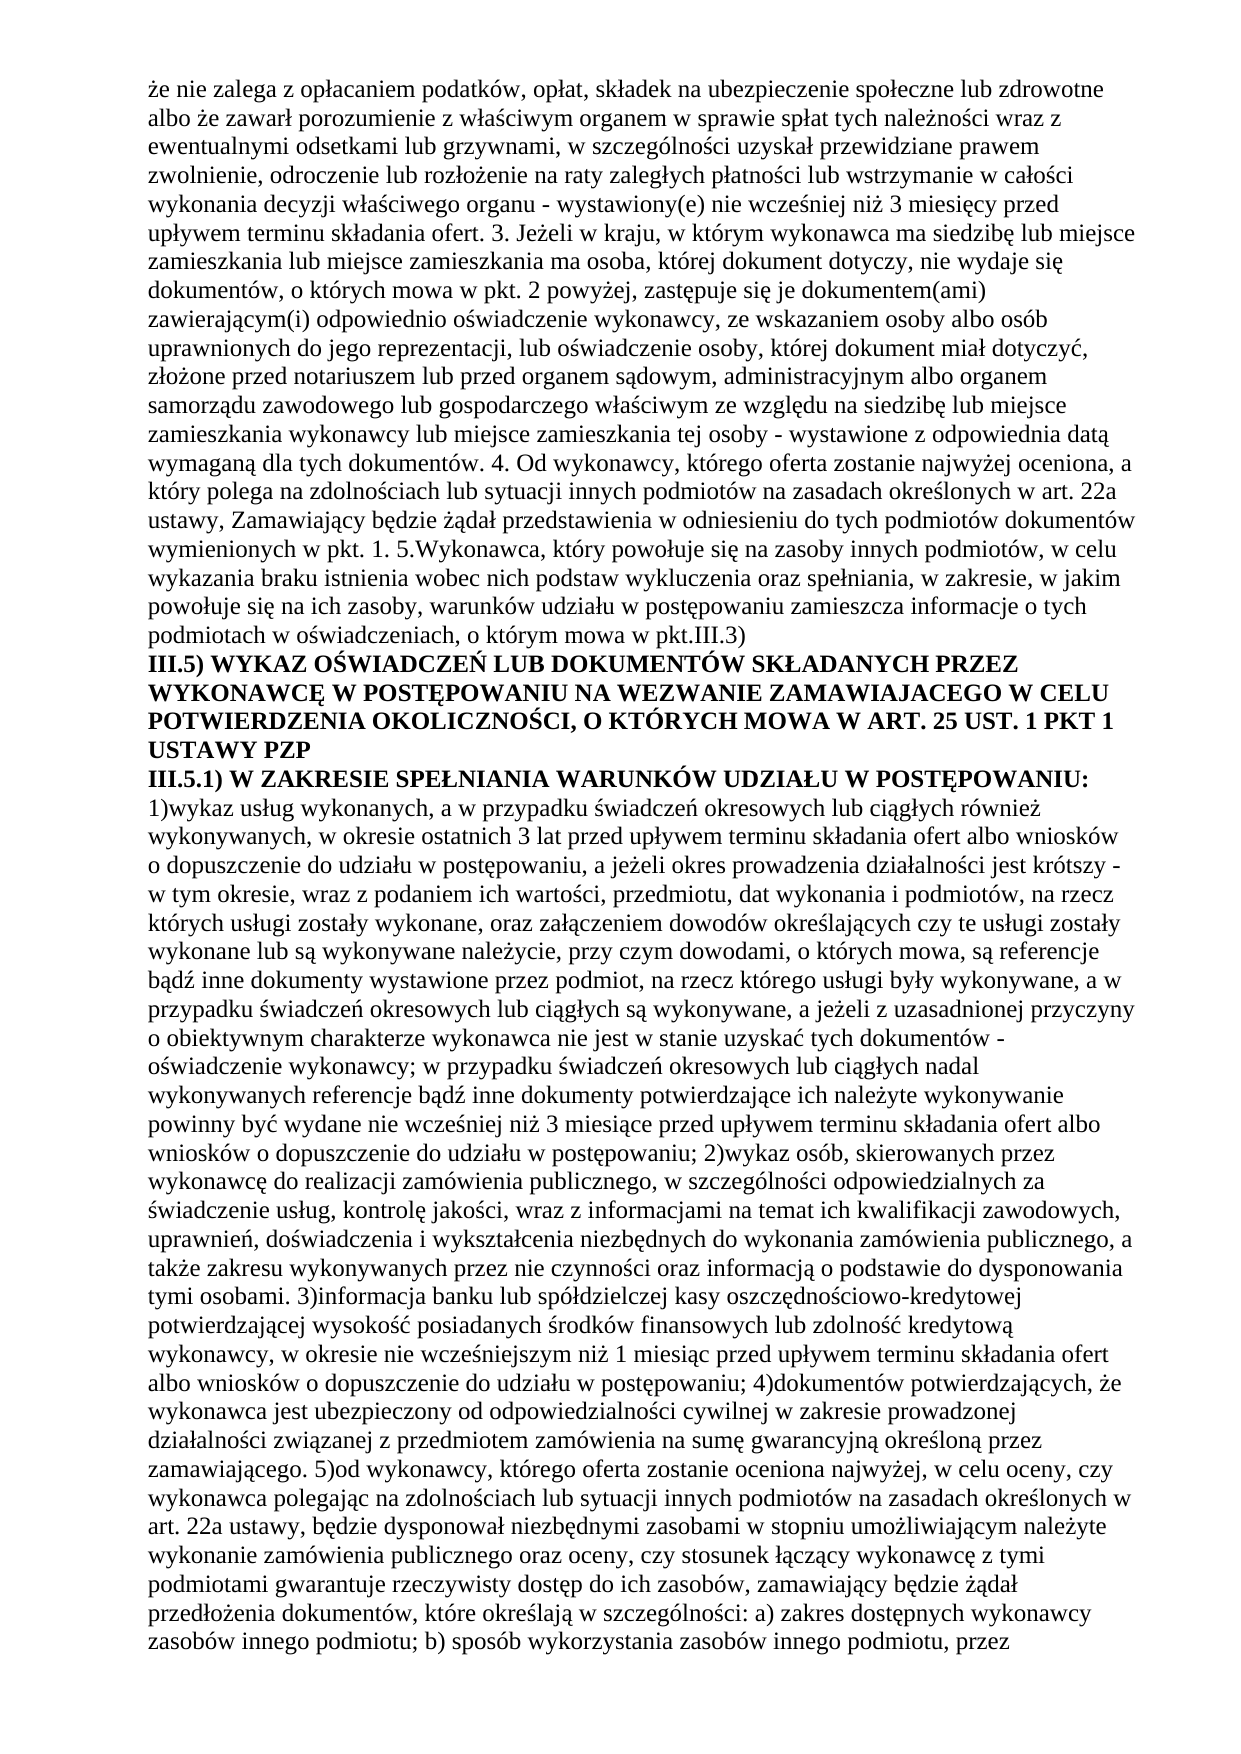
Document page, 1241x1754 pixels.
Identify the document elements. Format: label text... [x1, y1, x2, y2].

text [148, 764, 1137, 1655]
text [148, 74, 1137, 649]
text III.5) WYKAZ OŚWIADCZEŃ LUB DOKUMENTÓW SKŁADANYCH PRZEZ WYKONAWCĘ W POSTĘPOWANIU NA WEZWANIE ZAMAWIAJACEGO W CELU POTWIERDZENIA OKOLICZNOŚCI, O KTÓRYCH MOWA W ART. 25 UST. 1 PKT 1 USTAWY PZP [148, 649, 1137, 764]
